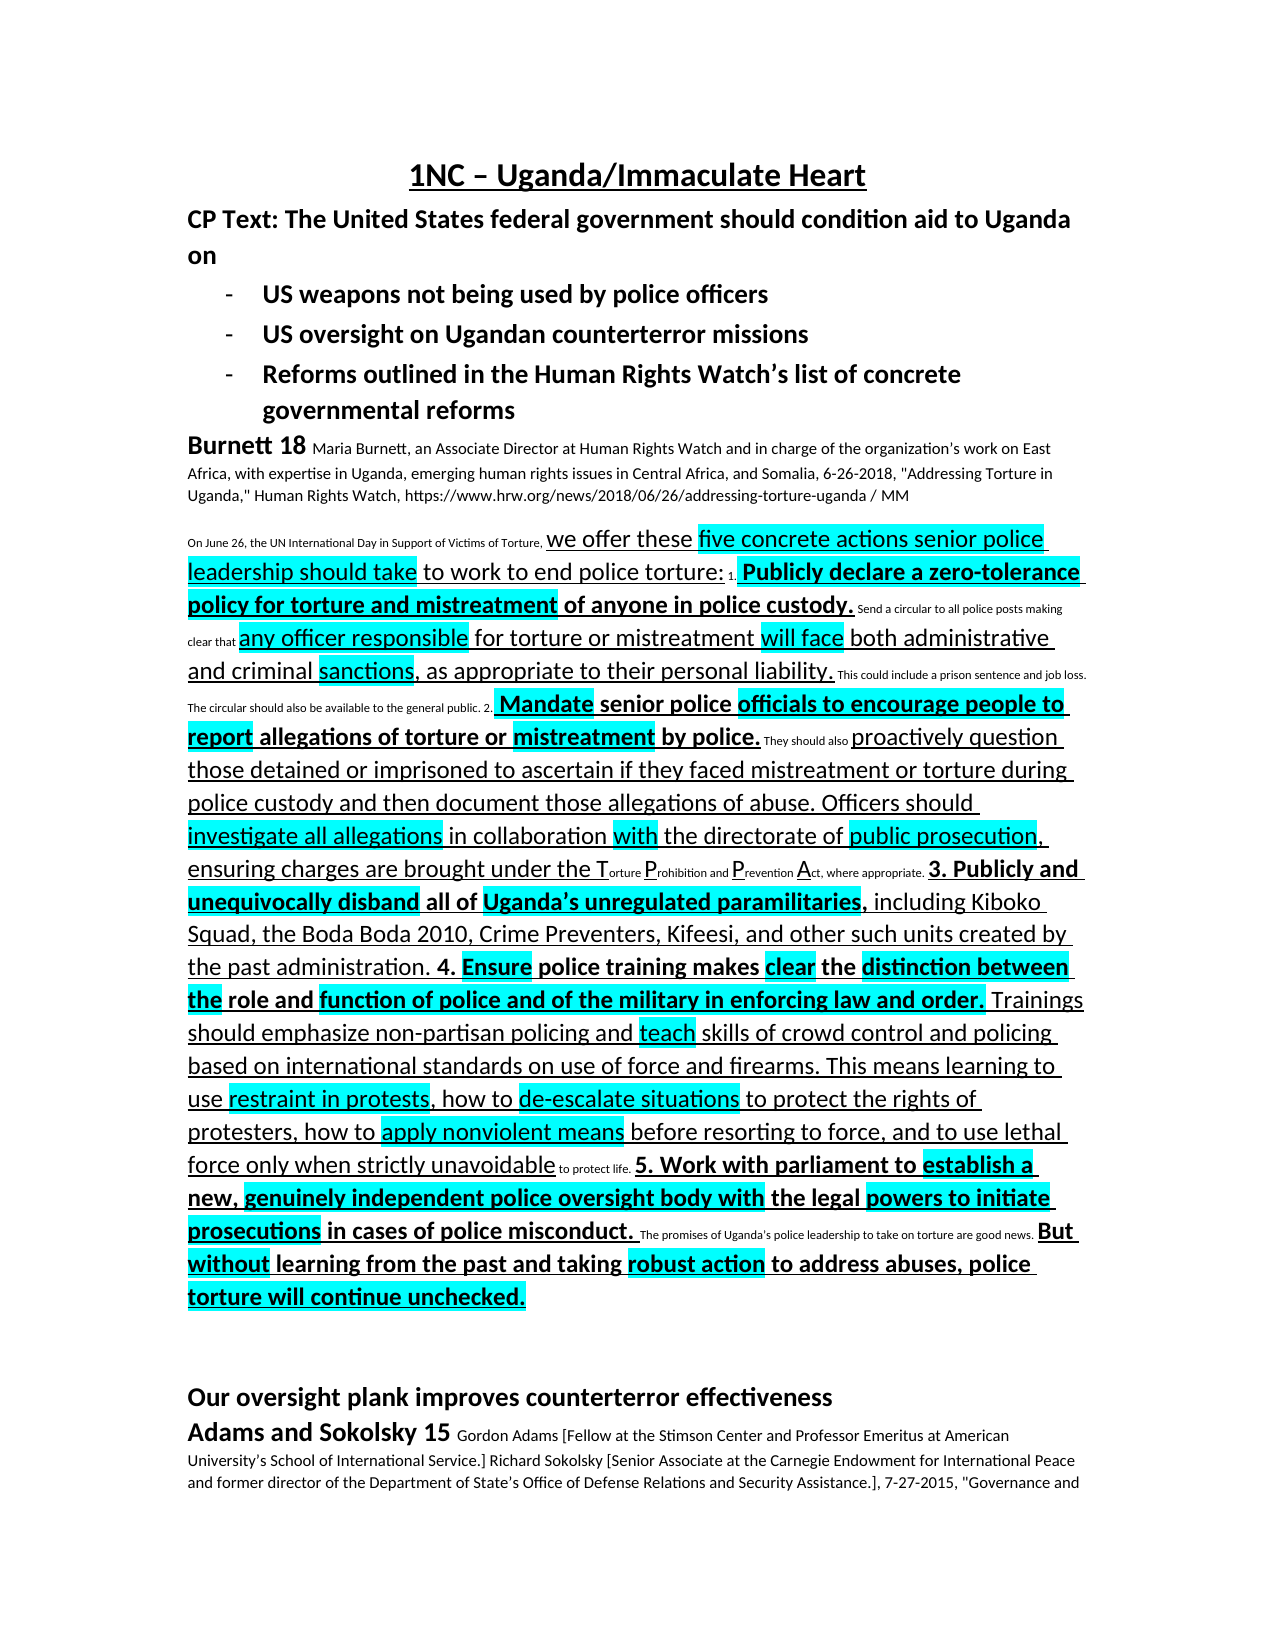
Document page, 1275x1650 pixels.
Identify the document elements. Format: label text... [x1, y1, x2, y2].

subtitle US oversight on Ugandan counterterror missions [225, 317, 1087, 351]
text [187, 1415, 1087, 1492]
subtitle US weapons not being used by police officers [225, 278, 1087, 311]
subtitle 1NC – Uganda/Immaculate Heart [187, 154, 1087, 195]
text Burnett 18 Maria Burnett, an Associate Director at Human Rights Watch and in charge of the organization’s work on East Africa, with expertise in Uganda, emerging human rights issues in Central Africa, and Somalia, 6-26-2018, "Addressing Torture in Uganda," Human Rights Watch, https://www.hrw.org/news/2018/06/26/addressing-torture-uganda / MM [187, 428, 1087, 505]
subtitle Reforms outlined in the Human Rights Watch’s list of concrete governmental reforms [225, 357, 1087, 426]
subtitle CP Text: The United States federal government should condition aid to Uganda on [187, 202, 1087, 271]
subtitle Our oversight plank improves counterterror effectiveness [187, 1380, 1087, 1413]
text On June 26, the UN International Day in Support of Victims of Torture, we offer these five concrete actions senior police leadership should take to work to end police torture: 1. Publicly declare a zero-tolerance policy for torture and mistreatment of anyone in police custody. Send a circular to all police posts making clear that any officer responsible for torture or mistreatment will face both administrative and criminal sanctions, as appropriate to their personal liability. This could include a prison sentence and job loss. The circular should also be available to the general public. 2. Mandate senior police officials to encourage people to report allegations of torture or mistreatment by police. They should also proactively question those detained or imprisoned to ascertain if they faced mistreatment or torture during police custody and then document those allegations of abuse. Officers should investigate all allegations in collaboration with the directorate of public prosecution, ensuring charges are brought under the Torture Prohibition and Prevention Act, where appropriate. 3. Publicly and unequivocally disband all of Uganda’s unregulated paramilitaries, including Kiboko Squad, the Boda Boda 2010, Crime Preventers, Kifeesi, and other such units created by the past administration. 4. Ensure police training makes clear the distinction between the role and function of police and of the military in enforcing law and order. Trainings should emphasize non-partisan policing and teach skills of crowd control and policing based on international standards on use of force and firearms. This means learning to use restraint in protests, how to de-escalate situations to protect the rights of protesters, how to apply nonviolent means before resorting to force, and to use lethal force only when strictly unavoidable to protect life. 5. Work with parliament to establish a new, genuinely independent police oversight body with the legal powers to initiate prosecutions in cases of police misconduct. The promises of Uganda’s police leadership to take on torture are good news. But without learning from the past and taking robust action to address abuses, police torture will continue unchecked. [187, 523, 1087, 1311]
